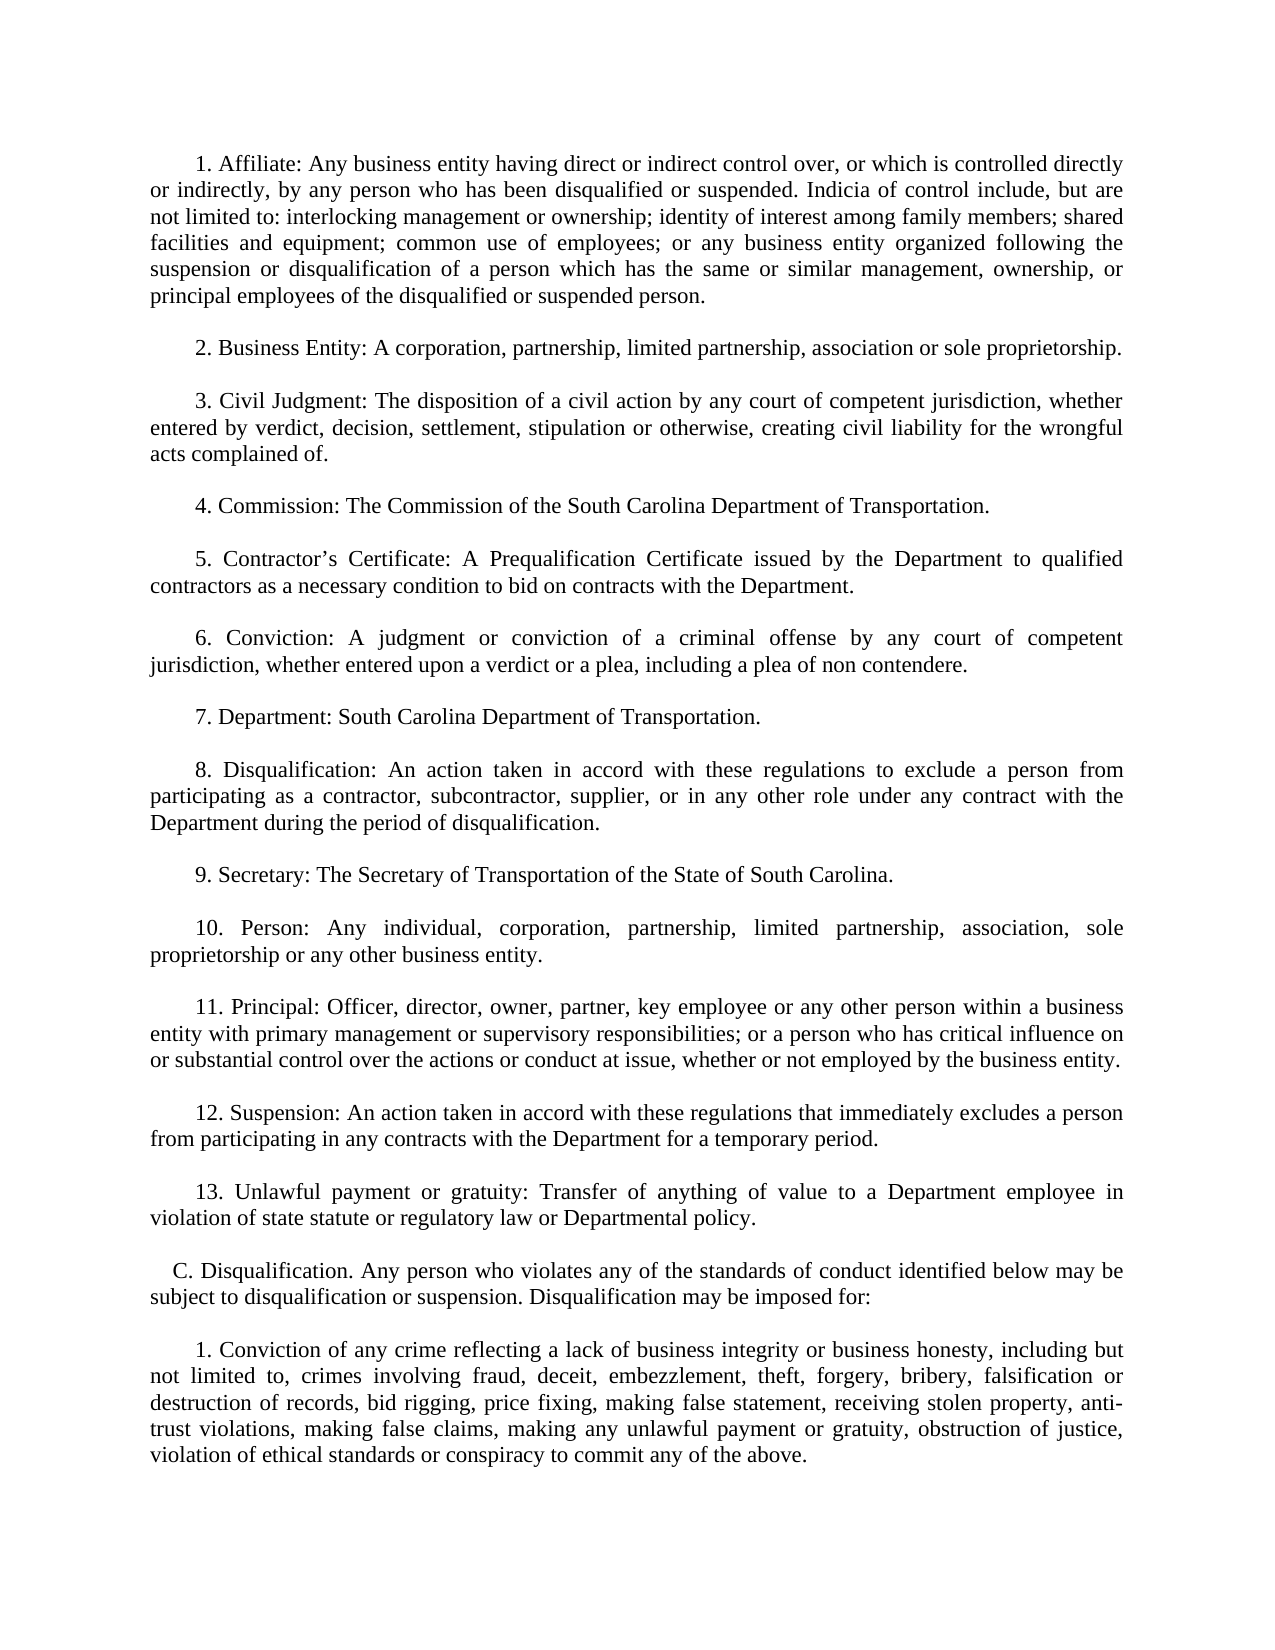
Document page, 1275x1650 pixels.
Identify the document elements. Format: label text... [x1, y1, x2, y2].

text 2. Business Entity: A corporation, partnership, limited partnership, association or sole proprietorship. [150, 334, 1125, 361]
text 7. Department: South Carolina Department of Transportation. [150, 703, 1125, 730]
text C. Disqualification. Any person who violates any of the standards of conduct identified below may be subject to disqualification or suspension. Disqualification may be imposed for: [150, 1257, 1125, 1309]
text 1. Affiliate: Any business entity having direct or indirect control over, or which is controlled directly or indirectly, by any person who has been disqualified or suspended. Indicia of control include, but are not limited to: interlocking management or ownership; identity of interest among family members; shared facilities and equipment; common use of employees; or any business entity organized following the suspension or disqualification of a person which has the same or similar management, ownership, or principal employees of the disqualified or suspended person. [150, 150, 1125, 308]
text 1. Conviction of any crime reflecting a lack of business integrity or business honesty, including but not limited to, crimes involving fraud, deceit, embezzlement, theft, forgery, bribery, falsification or destruction of records, bid rigging, price fixing, making false statement, receiving stolen property, anti-trust violations, making false claims, making any unlawful payment or gratuity, obstruction of justice, violation of ethical standards or conspiracy to commit any of the above. [150, 1336, 1125, 1468]
text 9. Secretary: The Secretary of Transportation of the State of South Carolina. [150, 862, 1125, 888]
text 3. Civil Judgment: The disposition of a civil action by any court of competent jurisdiction, whether entered by verdict, decision, settlement, stipulation or otherwise, creating civil liability for the wrongful acts complained of. [150, 387, 1125, 466]
text 8. Disqualification: An action taken in accord with these regulations to exclude a person from participating as a contractor, subcontractor, supplier, or in any other role under any contract with the Department during the period of disqualification. [150, 756, 1125, 835]
text 5. Contractor’s Certificate: A Prequalification Certificate issued by the Department to qualified contractors as a necessary condition to bid on contracts with the Department. [150, 545, 1125, 598]
text 11. Principal: Officer, director, owner, partner, key employee or any other person within a business entity with primary management or supervisory responsibilities; or a person who has critical influence on or substantial control over the actions or conduct at issue, whether or not employed by the business entity. [150, 993, 1125, 1072]
text 12. Suspension: An action taken in accord with these regulations that immediately excludes a person from participating in any contracts with the Department for a temporary period. [150, 1099, 1125, 1151]
text 6. Conviction: A judgment or conviction of a criminal offense by any court of competent jurisdiction, whether entered upon a verdict or a plea, including a plea of non contendere. [150, 624, 1125, 677]
text 13. Unlawful payment or gratuity: Transfer of anything of value to a Department employee in violation of state statute or regulatory law or Departmental policy. [150, 1178, 1125, 1231]
text 4. Commission: The Commission of the South Carolina Department of Transportation. [150, 493, 1125, 519]
text 10. Person: Any individual, corporation, partnership, limited partnership, association, sole proprietorship or any other business entity. [150, 914, 1125, 967]
